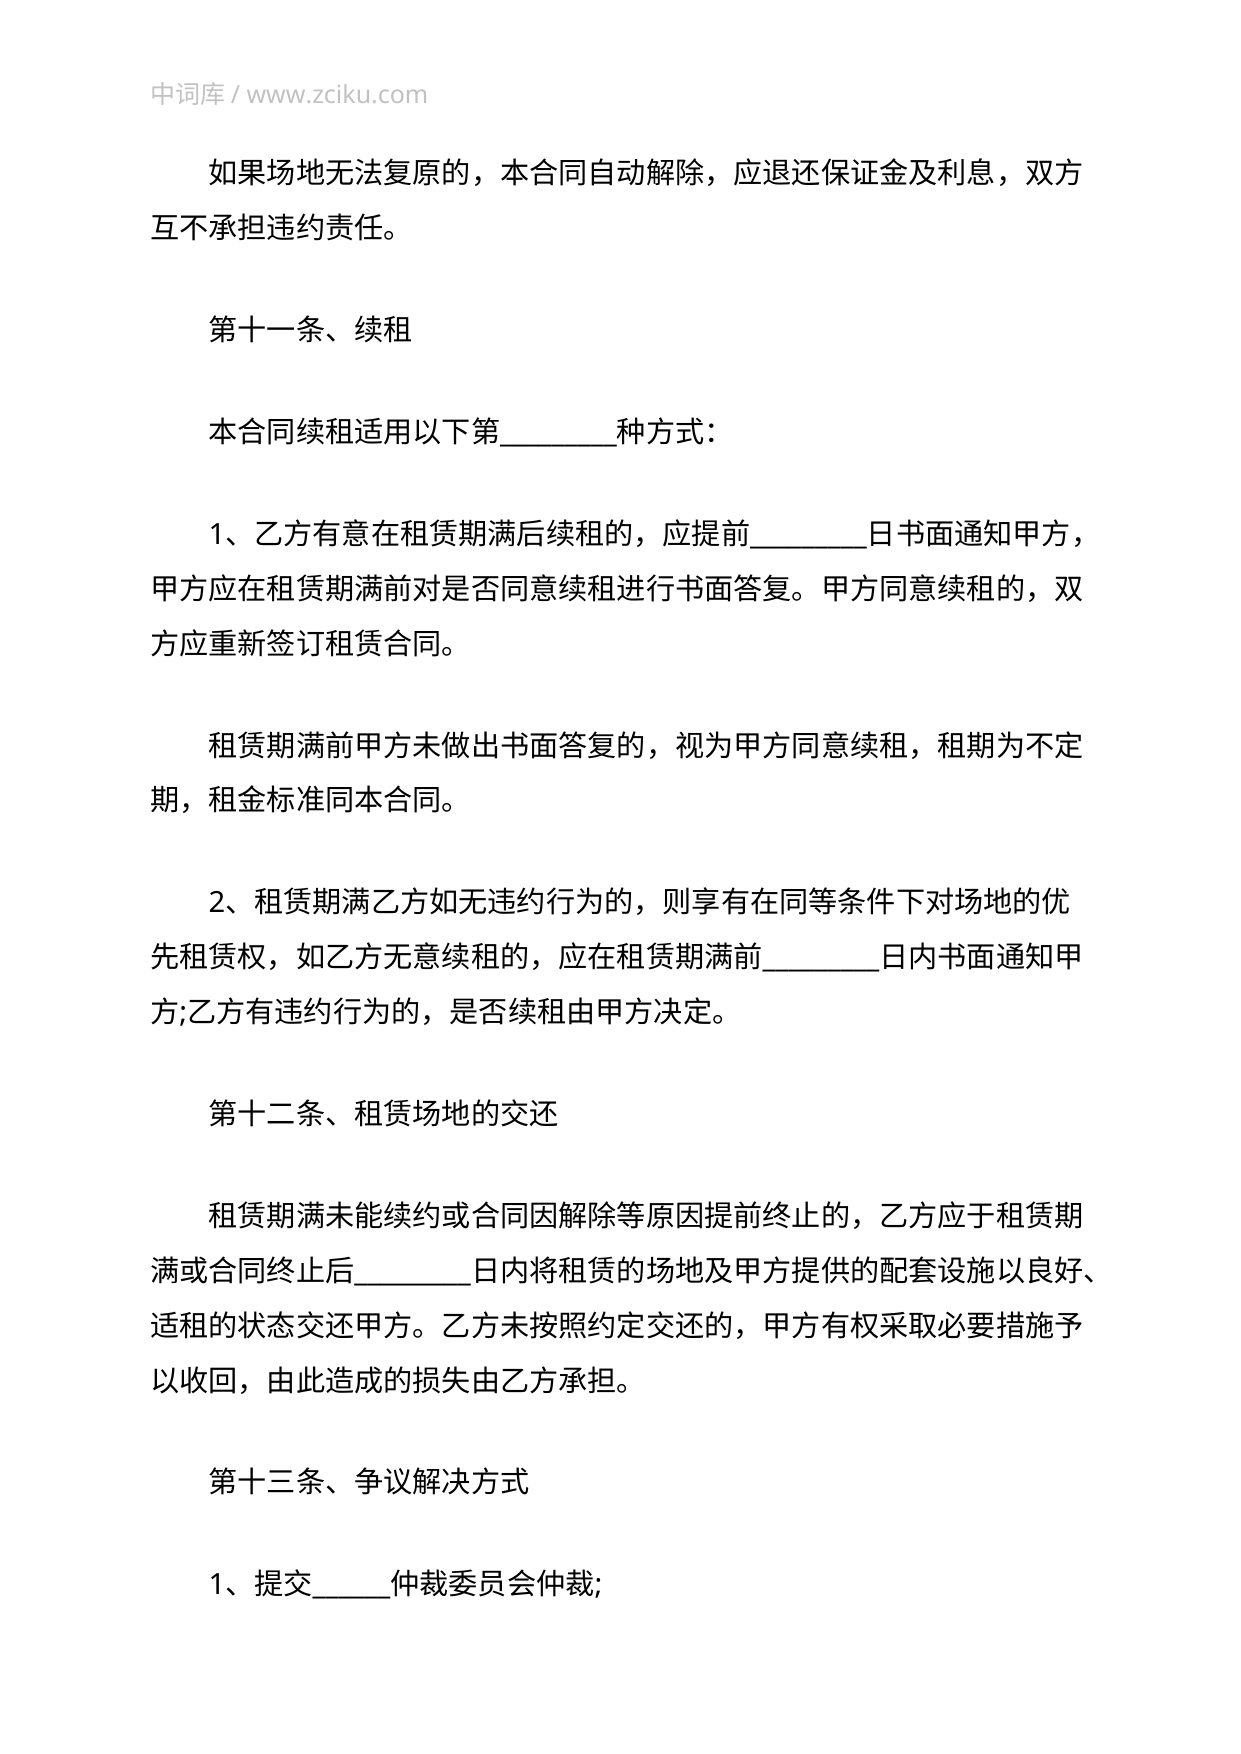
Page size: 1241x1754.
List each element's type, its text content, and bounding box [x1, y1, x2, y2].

text 本合同续租适用以下第_________种方式： [150, 408, 1090, 451]
text 2、租赁期满乙方如无违约行为的，则享有在同等条件下对场地的优先租赁权，如乙方无意续租的，应在租赁期满前_________日内书面通知甲方;乙方有违约行为的，是否续租由甲方决定。 [150, 879, 1090, 1031]
text 如果场地无法复原的，本合同自动解除，应退还保证金及利息，双方互不承担违约责任。 [150, 150, 1090, 247]
text 1、乙方有意在租赁期满后续租的，应提前_________日书面通知甲方，甲方应在租赁期满前对是否同意续租进行书面答复。甲方同意续租的，双方应重新签订租赁合同。 [150, 510, 1090, 663]
text 第十二条、租赁场地的交还 [150, 1091, 1090, 1133]
text 第十一条、续租 [150, 307, 1090, 349]
text 第十三条、争议解决方式 [150, 1459, 1090, 1501]
text 租赁期满前甲方未做出书面答复的，视为甲方同意续租，租期为不定期，租金标准同本合同。 [150, 722, 1090, 819]
text 租赁期满未能续约或合同因解除等原因提前终止的，乙方应于租赁期满或合同终止后_________日内将租赁的场地及甲方提供的配套设施以良好、适租的状态交还甲方。乙方未按照约定交还的，甲方有权采取必要措施予以收回，由此造成的损失由乙方承担。 [150, 1192, 1090, 1399]
text 1、提交______仲裁委员会仲裁; [150, 1561, 1090, 1603]
